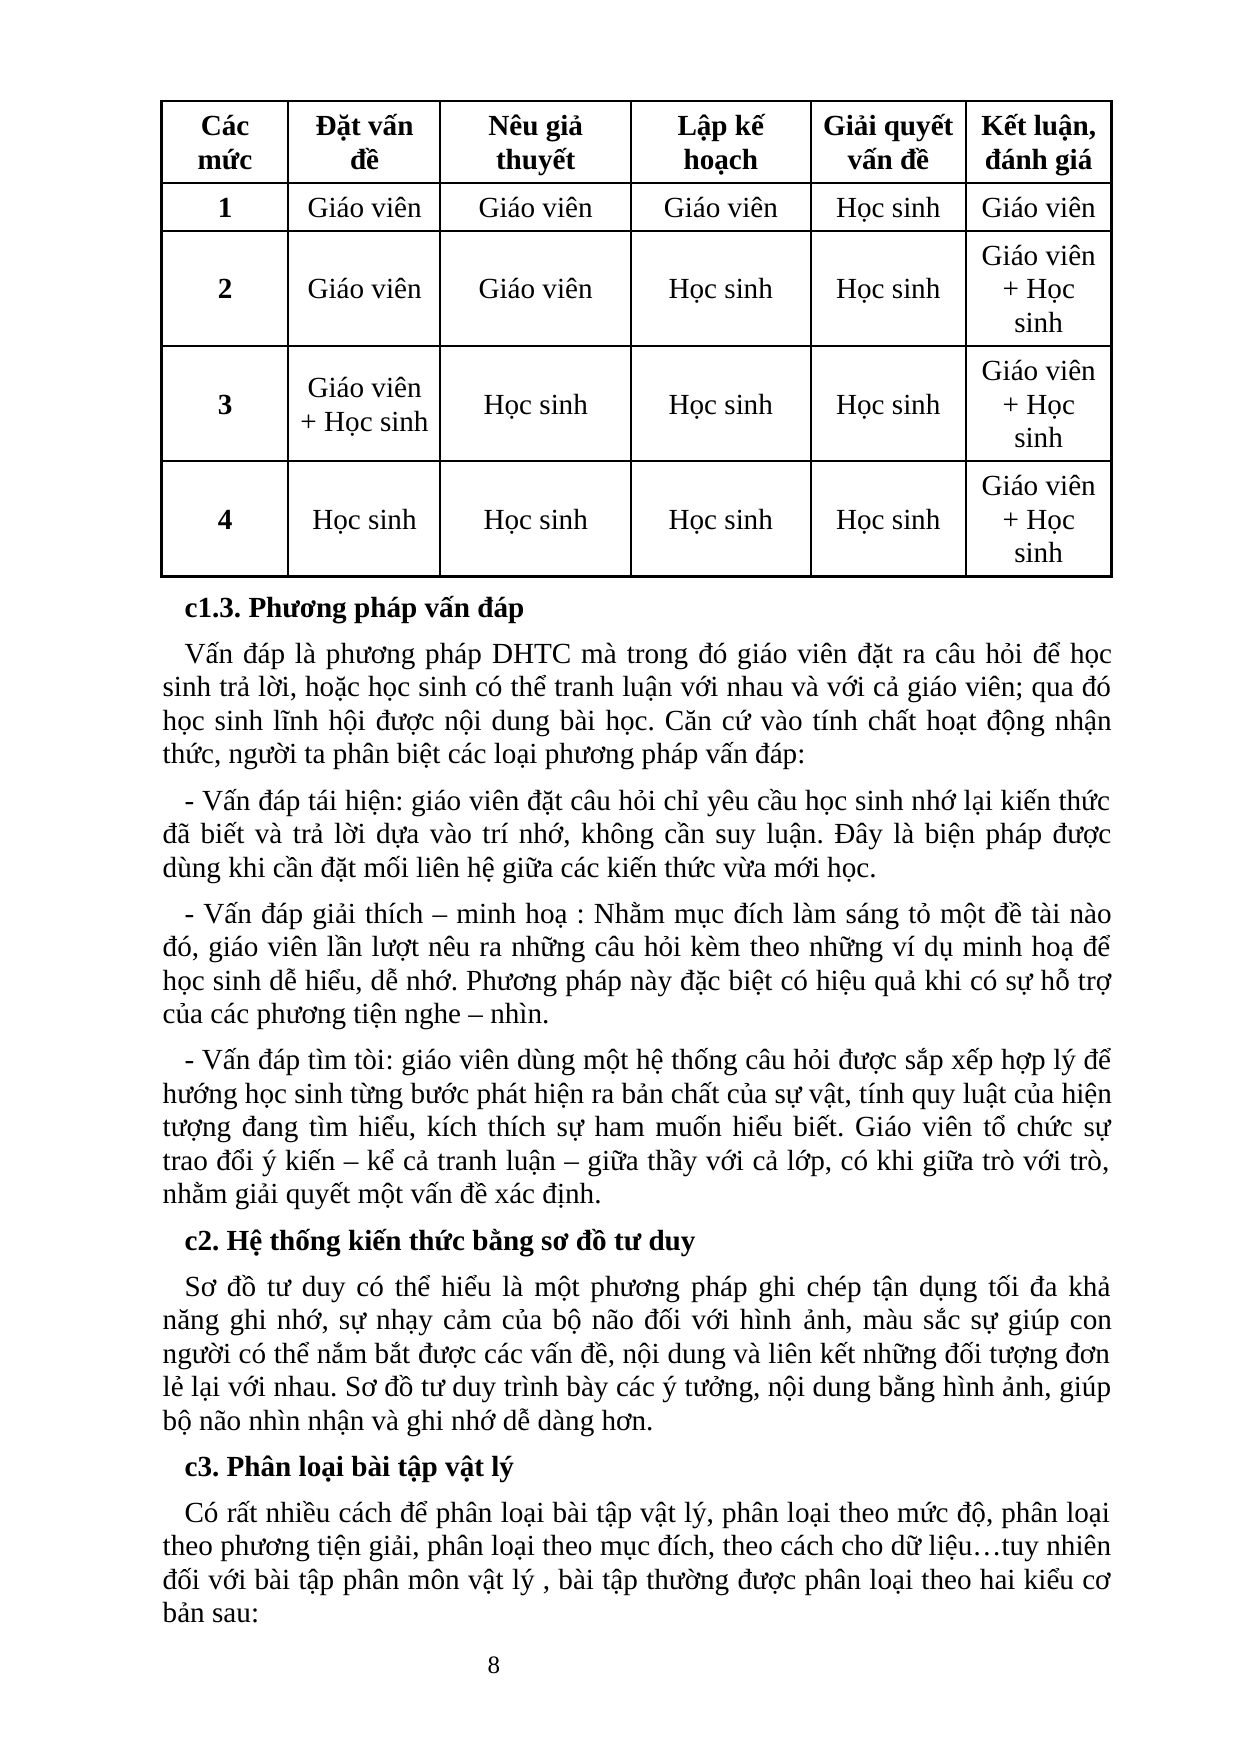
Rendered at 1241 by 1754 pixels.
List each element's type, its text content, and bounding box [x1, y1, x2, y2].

table_header Lập kế hoạch [632, 102, 810, 182]
table_cell 3 [163, 347, 287, 460]
table_cell Học sinh [632, 232, 810, 345]
text - Vấn đáp giải thích – minh hoạ : Nhằm mục đích làm sáng tỏ một đề tài nào đó, giáo viên lần lượt nêu ra những câu hỏi kèm theo những ví dụ minh hoạ để học sinh dễ hiểu, dễ nhớ. Phương pháp này đặc biệt có hiệu quả khi có sự hỗ trợ của các phương tiện nghe – nhìn. [162, 896, 1112, 1030]
table_cell Giáo viên + Học sinh [967, 232, 1110, 345]
text - Vấn đáp tìm tòi: giáo viên dùng một hệ thống câu hỏi được sắp xếp hợp lý để hướng học sinh từng bước phát hiện ra bản chất của sự vật, tính quy luật của hiện tượng đang tìm hiểu, kích thích sự ham muốn hiểu biết. Giáo viên tổ chức sự trao đổi ý kiến – kể cả tranh luận – giữa thầy với cả lớp, có khi giữa trò với trò, nhằm giải quyết một vấn đề xác định. [162, 1042, 1112, 1210]
table_cell Giáo viên + Học sinh [289, 347, 439, 460]
table_cell Học sinh [812, 184, 965, 230]
text c3. Phân loại bài tập vật lý [162, 1449, 1112, 1482]
text - Vấn đáp tái hiện: giáo viên đặt câu hỏi chỉ yêu cầu học sinh nhớ lại kiến thức đã biết và trả lời dựa vào trí nhớ, không cần suy luận. Đây là biện pháp được dùng khi cần đặt mối liên hệ giữa các kiến thức vừa mới học. [162, 783, 1112, 883]
table_header Đặt vấn đề [289, 102, 439, 182]
table_cell Giáo viên + Học sinh [967, 462, 1110, 575]
table_cell Học sinh [812, 462, 965, 575]
table_cell Giáo viên [632, 184, 810, 230]
table_cell Giáo viên [967, 184, 1110, 230]
table_cell Giáo viên [289, 184, 439, 230]
subtitle c1.3. Phương pháp vấn đáp [162, 590, 1112, 623]
table_cell Học sinh [441, 462, 630, 575]
table_header Nêu giả thuyết [441, 102, 630, 182]
table_header Các mức [163, 102, 287, 182]
table_cell Học sinh [632, 462, 810, 575]
table_cell Giáo viên + Học sinh [967, 347, 1110, 460]
table_cell Học sinh [812, 347, 965, 460]
text Có rất nhiều cách để phân loại bài tập vật lý, phân loại theo mức độ, phân loại theo phương tiện giải, phân loại theo mục đích, theo cách cho dữ liệu…tuy nhiên đối với bài tập phân môn vật lý , bài tập thường được phân loại theo hai kiểu cơ bản sau: [162, 1495, 1112, 1629]
subtitle c2. Hệ thống kiến thức bằng sơ đồ tư duy [162, 1223, 1112, 1256]
table_cell 4 [163, 462, 287, 575]
text Vấn đáp là phương pháp DHTC mà trong đó giáo viên đặt ra câu hỏi để học sinh trả lời, hoặc học sinh có thể tranh luận với nhau và với cả giáo viên; qua đó học sinh lĩnh hội được nội dung bài học. Căn cứ vào tính chất hoạt động nhận thức, người ta phân biệt các loại phương pháp vấn đáp: [162, 636, 1112, 770]
table_cell 2 [163, 232, 287, 345]
table_cell Giáo viên [441, 232, 630, 345]
table_cell Học sinh [812, 232, 965, 345]
table_cell Học sinh [289, 462, 439, 575]
table_header Kết luận, đánh giá [967, 102, 1110, 182]
table_cell Học sinh [441, 347, 630, 460]
table_cell Giáo viên [289, 232, 439, 345]
table_cell Giáo viên [441, 184, 630, 230]
table_cell 1 [163, 184, 287, 230]
text Sơ đồ tư duy có thể hiểu là một phương pháp ghi chép tận dụng tối đa khả năng ghi nhớ, sự nhạy cảm của bộ não đối với hình ảnh, màu sắc sự giúp con người có thể nắm bắt được các vấn đề, nội dung và liên kết những đối tượng đơn lẻ lại với nhau. Sơ đồ tư duy trình bày các ý tưởng, nội dung bằng hình ảnh, giúp bộ não nhìn nhận và ghi nhớ dễ dàng hơn. [162, 1269, 1112, 1436]
table_cell Học sinh [632, 347, 810, 460]
table_header Giải quyết vấn đề [812, 102, 965, 182]
